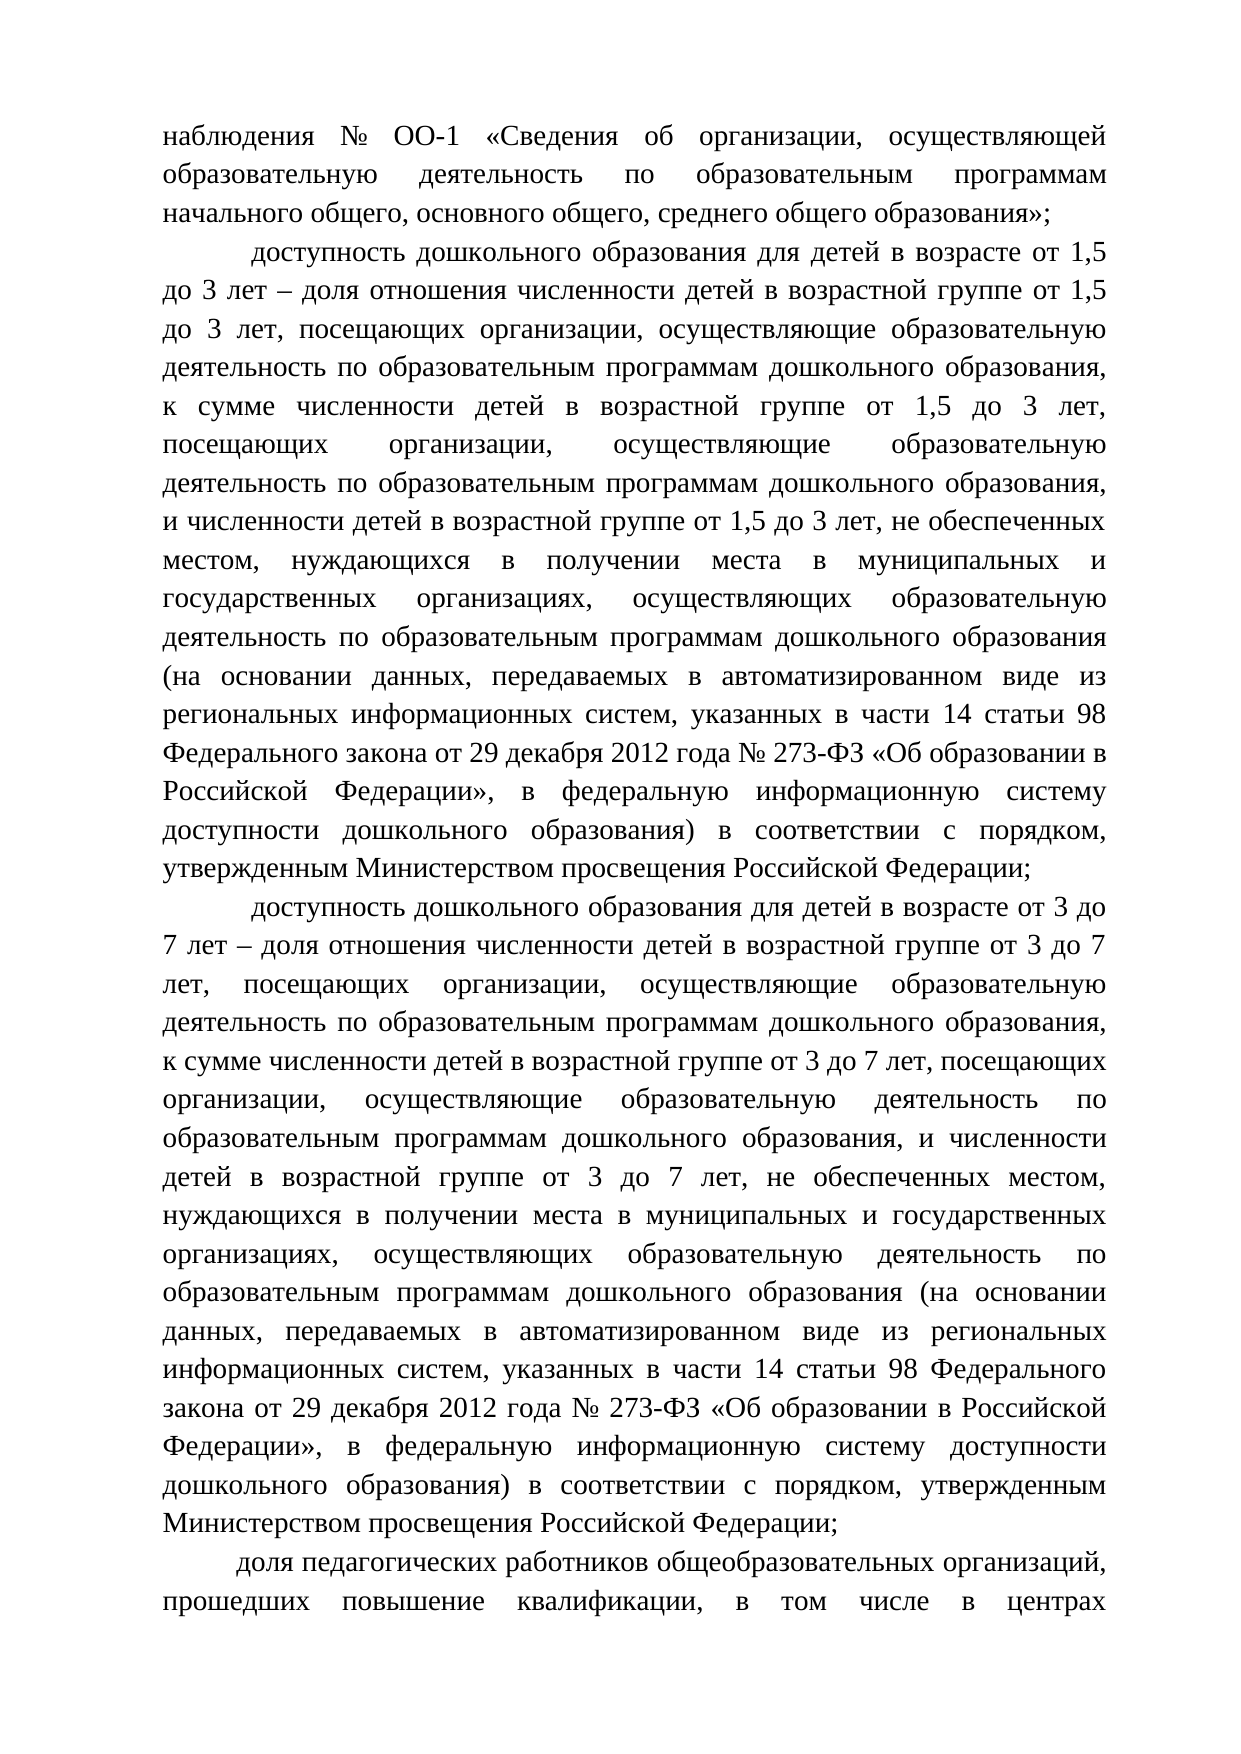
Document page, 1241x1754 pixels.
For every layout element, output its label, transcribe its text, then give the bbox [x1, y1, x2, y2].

text доступность дошкольного образования для детей в возрасте от 1,5 до 3 лет – доля отношения численности детей в возрастной группе от 1,5 до 3 лет, посещающих организации, осуществляющие образовательную деятельность по образовательным программам дошкольного образования, к сумме численности детей в возрастной группе от 1,5 до 3 лет, посещающих организации, осуществляющие образовательную деятельность по образовательным программам дошкольного образования, и численности детей в возрастной группе от 1,5 до 3 лет, не обеспеченных местом, нуждающихся в получении места в муниципальных и государственных организациях, осуществляющих образовательную деятельность по образовательным программам дошкольного образования (на основании данных, передаваемых в автоматизированном виде из региональных информационных систем, указанных в части 14 статьи 98 Федерального закона от 29 декабря 2012 года № 273-ФЗ «Об образовании в Российской Федерации», в федеральную информационную систему доступности дошкольного образования) в соответствии с порядком, утвержденным Министерством просвещения Российской Федерации; [162, 234, 1107, 884]
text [162, 1544, 1107, 1616]
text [162, 118, 1107, 229]
text доступность дошкольного образования для детей в возрасте от 3 до 7 лет – доля отношения численности детей в возрастной группе от 3 до 7 лет, посещающих организации, осуществляющие образовательную деятельность по образовательным программам дошкольного образования, к сумме численности детей в возрастной группе от 3 до 7 лет, посещающих организации, осуществляющие образовательную деятельность по образовательным программам дошкольного образования, и численности детей в возрастной группе от 3 до 7 лет, не обеспеченных местом, нуждающихся в получении места в муниципальных и государственных организациях, осуществляющих образовательную деятельность по образовательным программам дошкольного образования (на основании данных, передаваемых в автоматизированном виде из региональных информационных систем, указанных в части 14 статьи 98 Федерального закона от 29 декабря 2012 года № 273-ФЗ «Об образовании в Российской Федерации», в федеральную информационную систему доступности дошкольного образования) в соответствии с порядком, утвержденным Министерством просвещения Российской Федерации; [162, 889, 1107, 1539]
